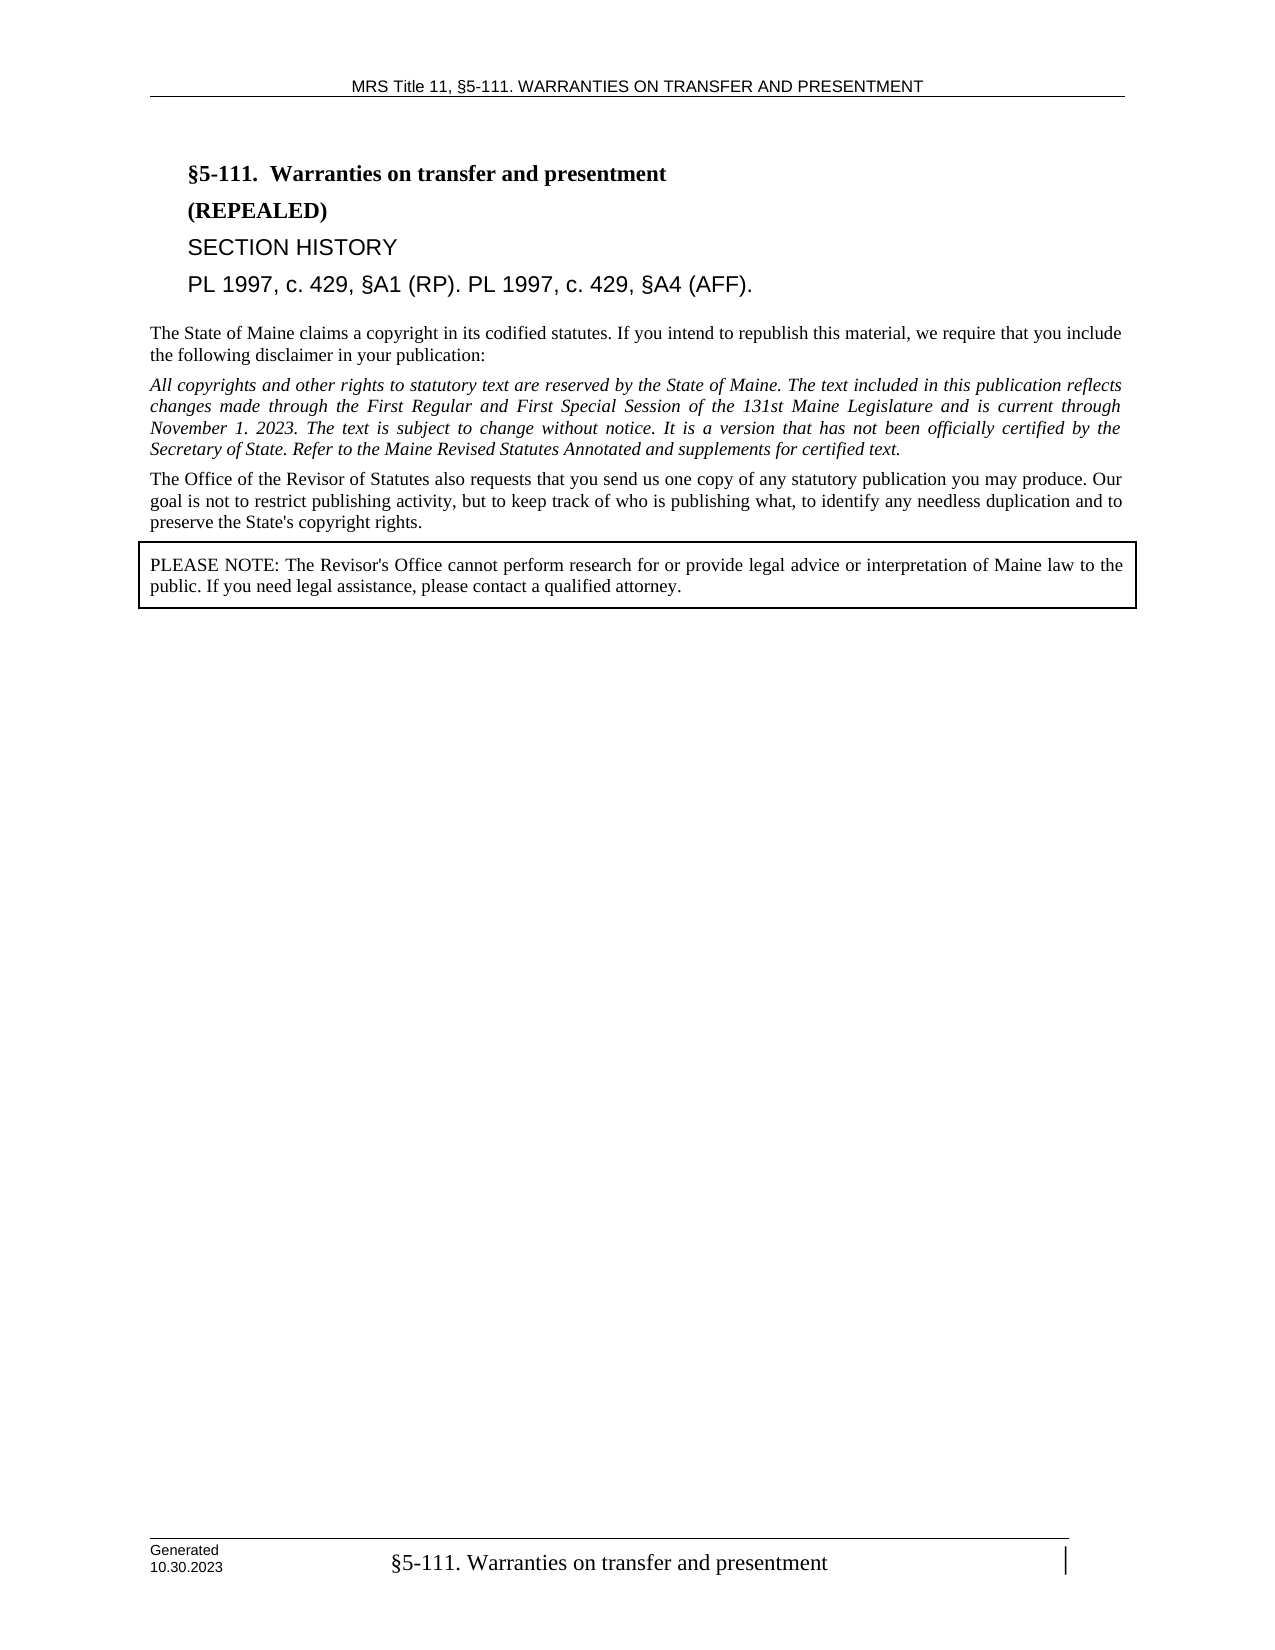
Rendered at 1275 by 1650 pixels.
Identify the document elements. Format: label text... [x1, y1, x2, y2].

text The State of Maine claims a copyright in its codified statutes. If you intend to republish this material, we require that you include the following disclaimer in your publication: [150, 322, 1125, 365]
text PL 1997, c. 429, §A1 (RP). PL 1997, c. 429, §A4 (AFF). [187, 271, 1125, 297]
text §5-111. Warranties on transfer and presentment [187, 160, 1125, 187]
text The Office of the Revisor of Statutes also requests that you send us one copy of any statutory publication you may produce. Our goal is not to restrict publishing activity, but to keep track of who is publishing what, to identify any needless duplication and to preserve the State's copyright rights. [150, 468, 1125, 533]
text (REPEALED) [187, 197, 1125, 223]
text SECTION HISTORY [187, 234, 1125, 260]
text PLEASE NOTE: The Revisor's Office cannot perform research for or provide legal advice or interpretation of Maine law to the public. If you need legal assistance, please contact a qualified attorney. [140, 543, 1135, 607]
text All copyrights and other rights to statutory text are reserved by the State of Maine. The text included in this publication reflects changes made through the First Regular and First Special Session of the 131st Maine Legislature and is current through November 1. 2023 . The text is subject to change without notice. It is a version that has not been officially certified by the Secretary of State. Refer to the Maine Revised Statutes Annotated and supplements for certified text. [150, 373, 1125, 460]
